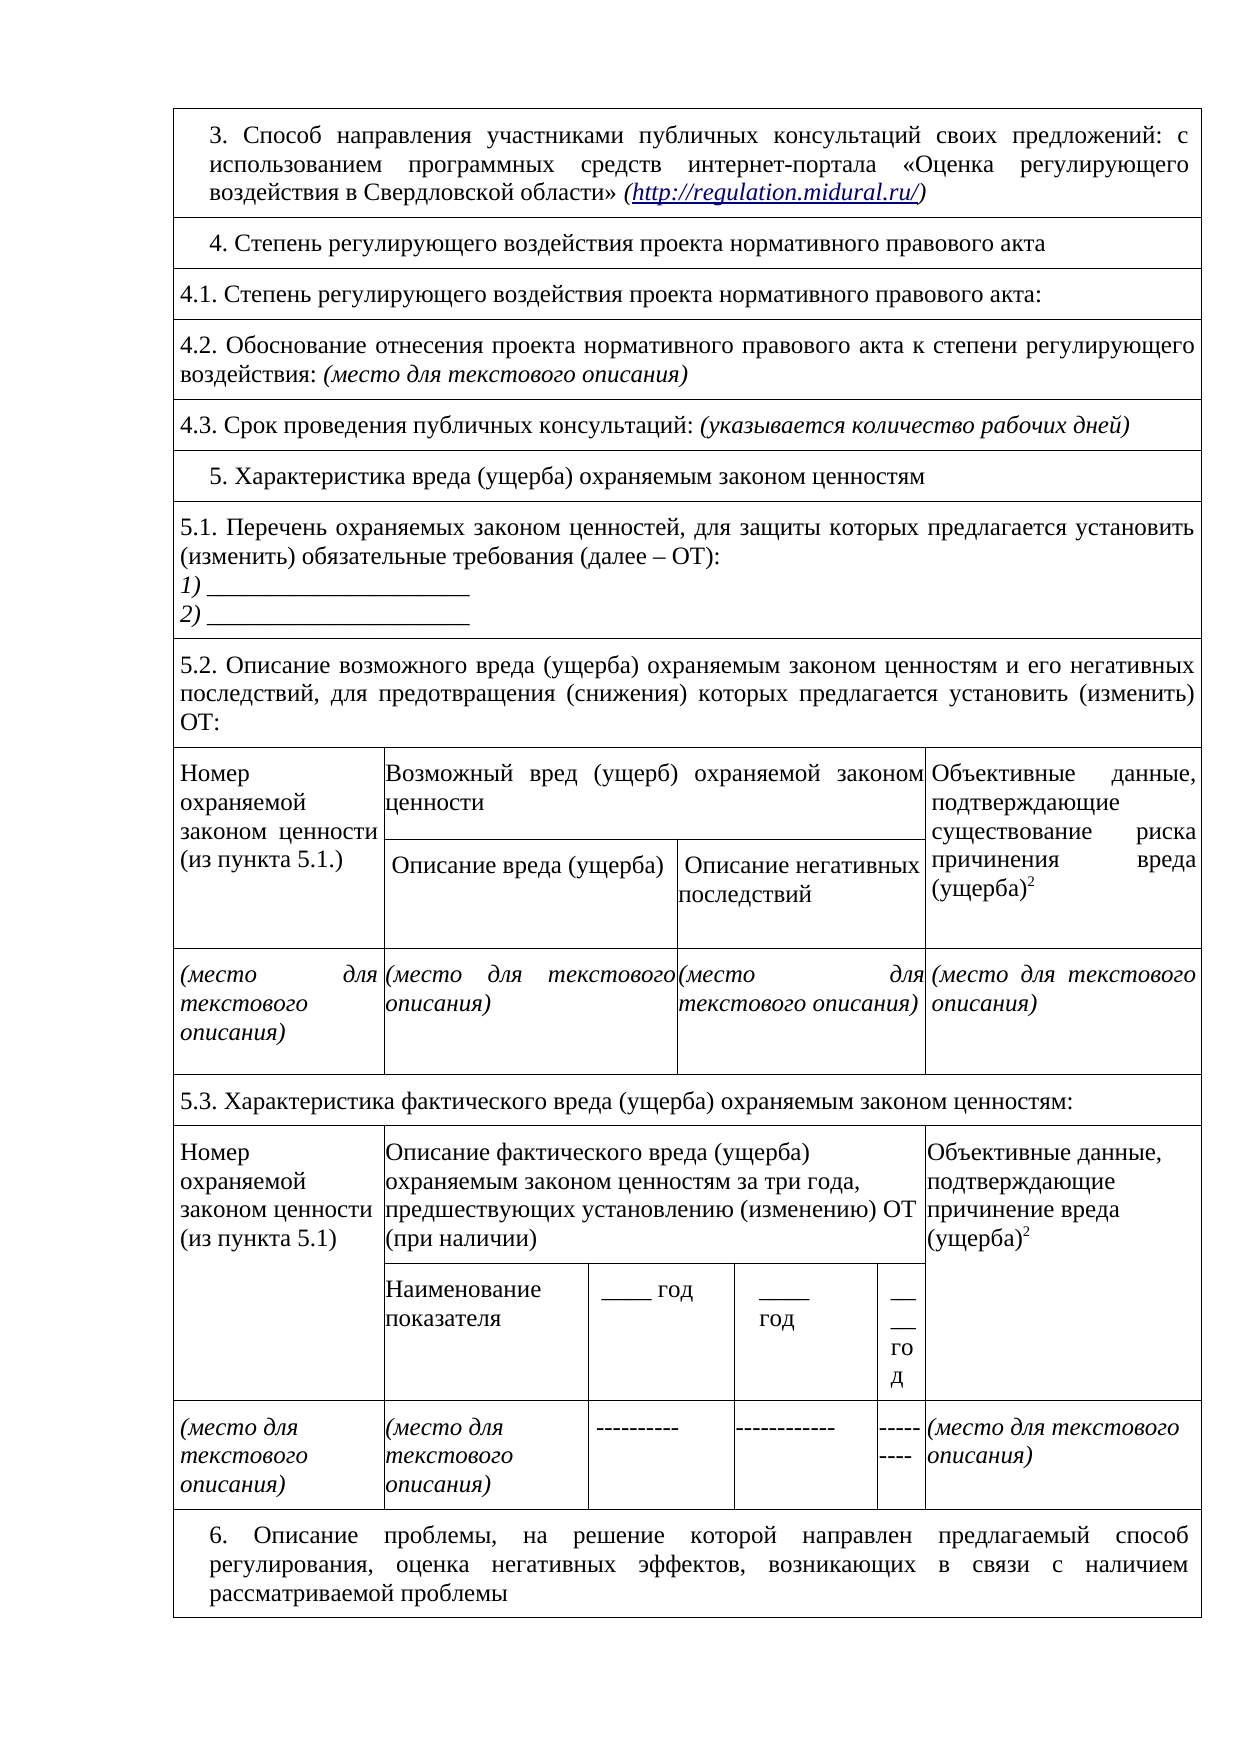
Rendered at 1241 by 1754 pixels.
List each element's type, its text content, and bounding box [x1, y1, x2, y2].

table_cell --------- [878, 1401, 925, 1508]
table_cell ____ год [878, 1264, 925, 1400]
table_cell 4.1. Степень регулирующего воздействия проекта нормативного правового акта: [174, 269, 1201, 319]
table_cell Номер охраняемой законом ценности (из пункта 5.1.) [174, 748, 384, 948]
table_cell (место для текстового описания) [174, 1401, 384, 1508]
table_cell 4.2. Обоснование отнесения проекта нормативного правового акта к степени регулирующего воздействия: (место для текстового описания) [174, 320, 1201, 399]
table_cell Объективные данные, подтверждающие существование риска причинения вреда (ущерба)2 [926, 748, 1201, 948]
table_cell Описание негативных последствий [678, 840, 925, 948]
table_cell 3. Способ направления участниками публичных консультаций своих предложений: с использованием программных средств интернет-портала «Оценка регулирующего воздействия в Свердловской области» (http://regulation.midural.ru/) [174, 109, 1201, 217]
table_cell 5.3. Характеристика фактического вреда (ущерба) охраняемым законом ценностям: [174, 1075, 1201, 1125]
table_cell (место для текстового описания) [174, 949, 384, 1074]
table_cell Описание вреда (ущерба) [385, 840, 677, 948]
table_cell Описание фактического вреда (ущерба) охраняемым законом ценностям за три года, предшествующих установлению (изменению) ОТ (при наличии) [385, 1126, 925, 1263]
table_cell ____ год [589, 1264, 734, 1400]
table_cell 5. Характеристика вреда (ущерба) охраняемым законом ценностям [174, 451, 1201, 501]
table_cell Объективные данные, подтверждающие причинение вреда (ущерба)2 [926, 1126, 1201, 1400]
table_cell Возможный вред (ущерб) охраняемой законом ценности [385, 748, 925, 838]
table_cell (место для текстового описания) [926, 1401, 1201, 1508]
table_cell Номер охраняемой законом ценности (из пункта 5.1) [174, 1126, 384, 1400]
table_cell (место для текстового описания) [926, 949, 1201, 1074]
table_cell ---------- [589, 1401, 734, 1508]
table_cell (место для текстового описания) [385, 949, 677, 1074]
table_cell 4. Степень регулирующего воздействия проекта нормативного правового акта [174, 218, 1201, 268]
table_cell 6. Описание проблемы, на решение которой направлен предлагаемый способ регулирования, оценка негативных эффектов, возникающих в связи с наличием рассматриваемой проблемы [174, 1510, 1201, 1617]
table_cell 5.2. Описание возможного вреда (ущерба) охраняемым законом ценностям и его негативных последствий, для предотвращения (снижения) которых предлагается установить (изменить) ОТ: [174, 639, 1201, 747]
table_cell 5.1. Перечень охраняемых законом ценностей, для защиты которых предлагается установить (изменить) обязательные требования (далее – ОТ): 1) _____________________ 2) _____________________ [174, 502, 1201, 638]
table_cell 4.3. Срок проведения публичных консультаций: (указывается количество рабочих дней) [174, 400, 1201, 450]
table_cell ------------ [735, 1401, 877, 1508]
table_cell Наименование показателя [385, 1264, 588, 1400]
table_cell ____ год [735, 1264, 877, 1400]
table_cell (место для текстового описания) [385, 1401, 588, 1508]
table_cell (место для текстового описания) [678, 949, 925, 1074]
